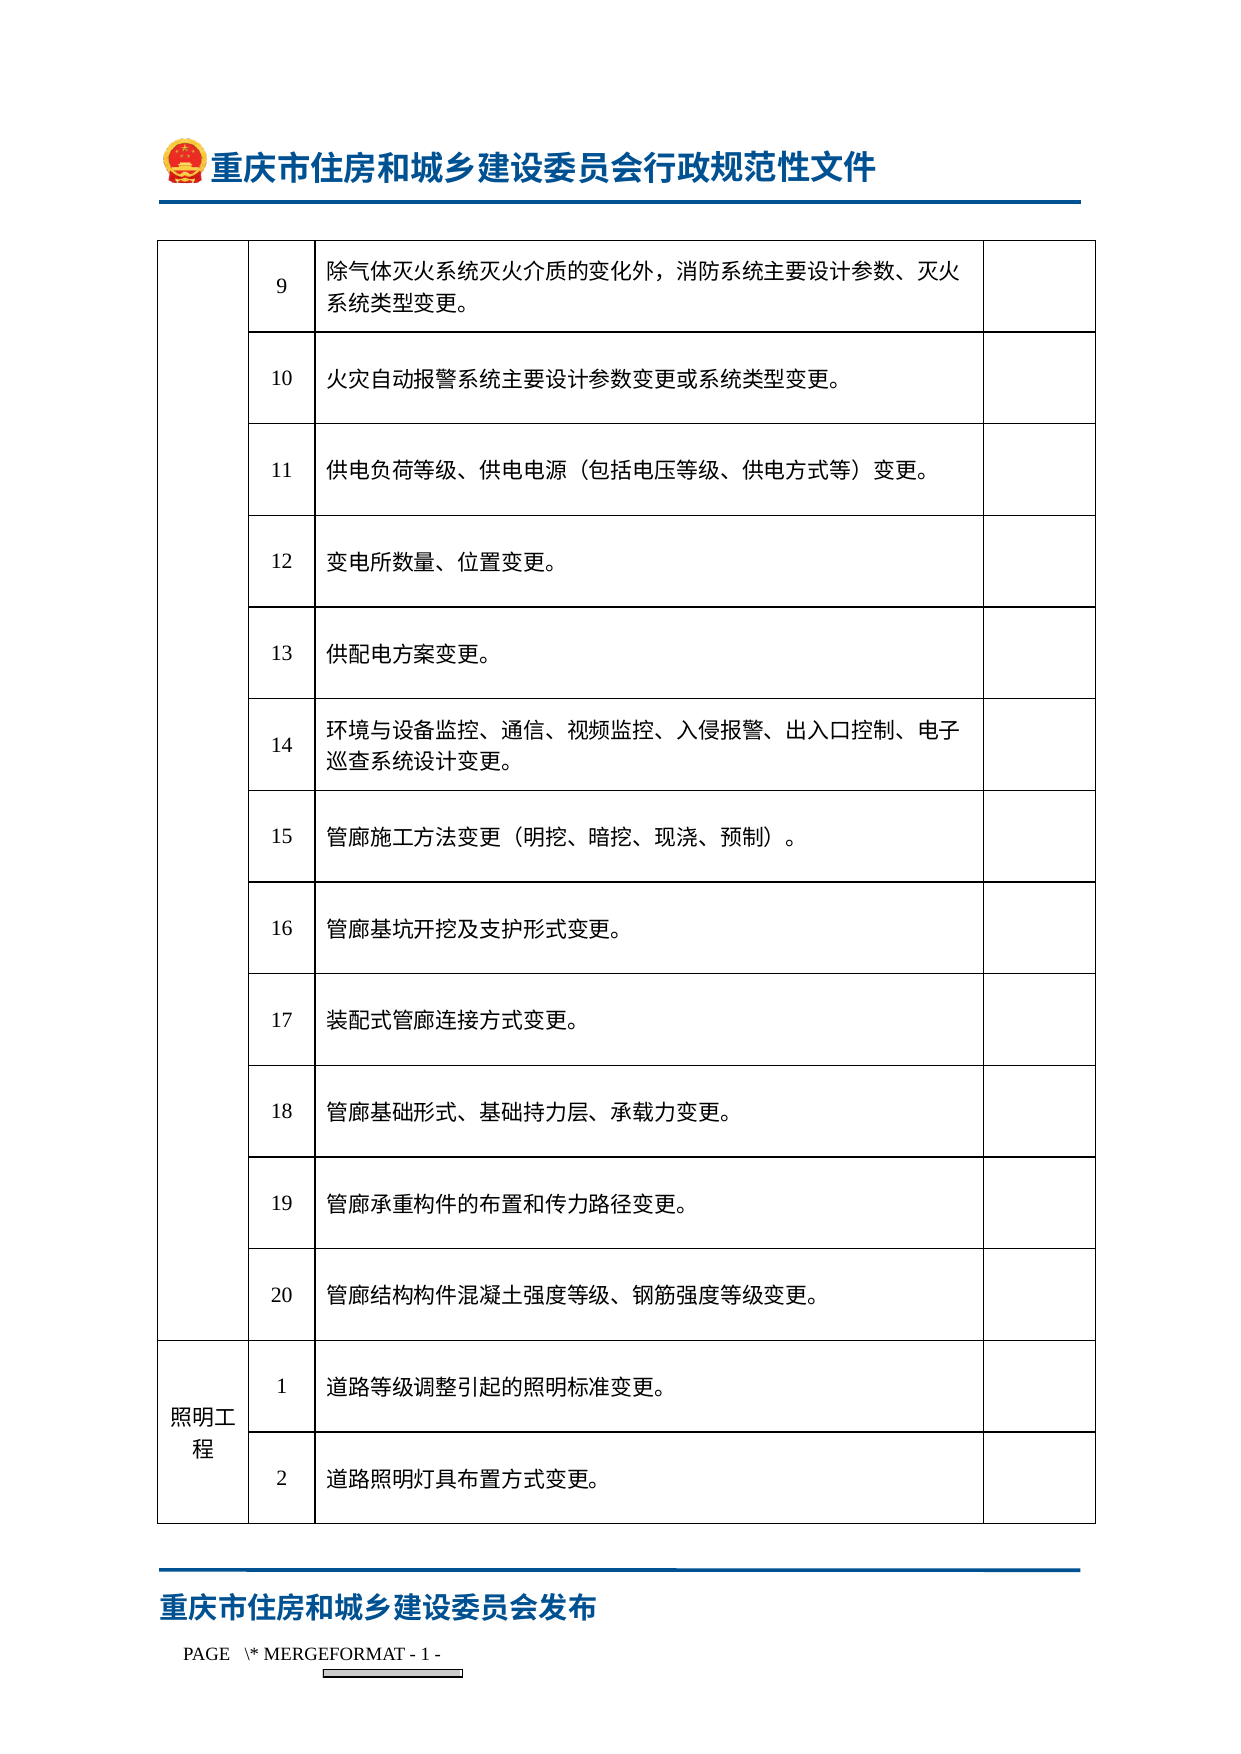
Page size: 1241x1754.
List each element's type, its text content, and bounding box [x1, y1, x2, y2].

table_cell [984, 608, 1095, 698]
table_cell 道路等级调整引起的照明标准变更。 [316, 1341, 983, 1431]
table_cell 管廊结构构件混凝土强度等级、钢筋强度等级变更。 [316, 1249, 983, 1340]
table_cell [984, 699, 1095, 790]
table_cell 19 [249, 1158, 314, 1248]
table_cell 环境与设备监控、通信、视频监控、入侵报警、出入口控制、电子巡查系统设计变更。 [316, 699, 983, 790]
table_cell [984, 791, 1095, 881]
table_cell 12 [249, 516, 314, 606]
table_cell 供配电方案变更。 [316, 608, 983, 698]
table_cell [984, 1249, 1095, 1340]
table_cell 16 [249, 883, 314, 973]
table_cell [984, 424, 1095, 515]
table_cell 变电所数量、位置变更。 [316, 516, 983, 606]
table_cell [984, 974, 1095, 1065]
table_cell 管廊基坑开挖及支护形式变更。 [316, 883, 983, 973]
table_cell 18 [249, 1066, 314, 1156]
table_cell [984, 1341, 1095, 1431]
table_cell 11 [249, 424, 314, 515]
table_cell 供电负荷等级、供电电源（包括电压等级、供电方式等）变更。 [316, 424, 983, 515]
table_cell 照明工程 [158, 1341, 248, 1523]
table_cell 15 [249, 791, 314, 881]
table_cell 火灾自动报警系统主要设计参数变更或系统类型变更。 [316, 333, 983, 423]
table_cell 20 [249, 1249, 314, 1340]
table_cell 14 [249, 699, 314, 790]
table_cell 13 [249, 608, 314, 698]
table_cell [984, 241, 1095, 331]
table_cell [984, 1433, 1095, 1523]
table_cell [984, 1158, 1095, 1248]
table_cell [984, 1066, 1095, 1156]
table_cell 管廊施工方法变更（明挖、暗挖、现浇、预制）。 [316, 791, 983, 881]
table_cell [984, 516, 1095, 606]
table_cell 管廊承重构件的布置和传力路径变更。 [316, 1158, 983, 1248]
table_cell [984, 333, 1095, 423]
table_cell 9 [249, 241, 314, 331]
table_cell 装配式管廊连接方式变更。 [316, 974, 983, 1065]
table_cell 2 [249, 1433, 314, 1523]
picture [159, 136, 210, 187]
table_cell 17 [249, 974, 314, 1065]
table_cell 管廊基础形式、基础持力层、承载力变更。 [316, 1066, 983, 1156]
table_cell 除气体灭火系统灭火介质的变化外，消防系统主要设计参数、灭火系统类型变更。 [316, 241, 983, 331]
table_cell 1 [249, 1341, 314, 1431]
table_cell 10 [249, 333, 314, 423]
table_cell [984, 883, 1095, 973]
table_cell 道路照明灯具布置方式变更。 [316, 1433, 983, 1523]
